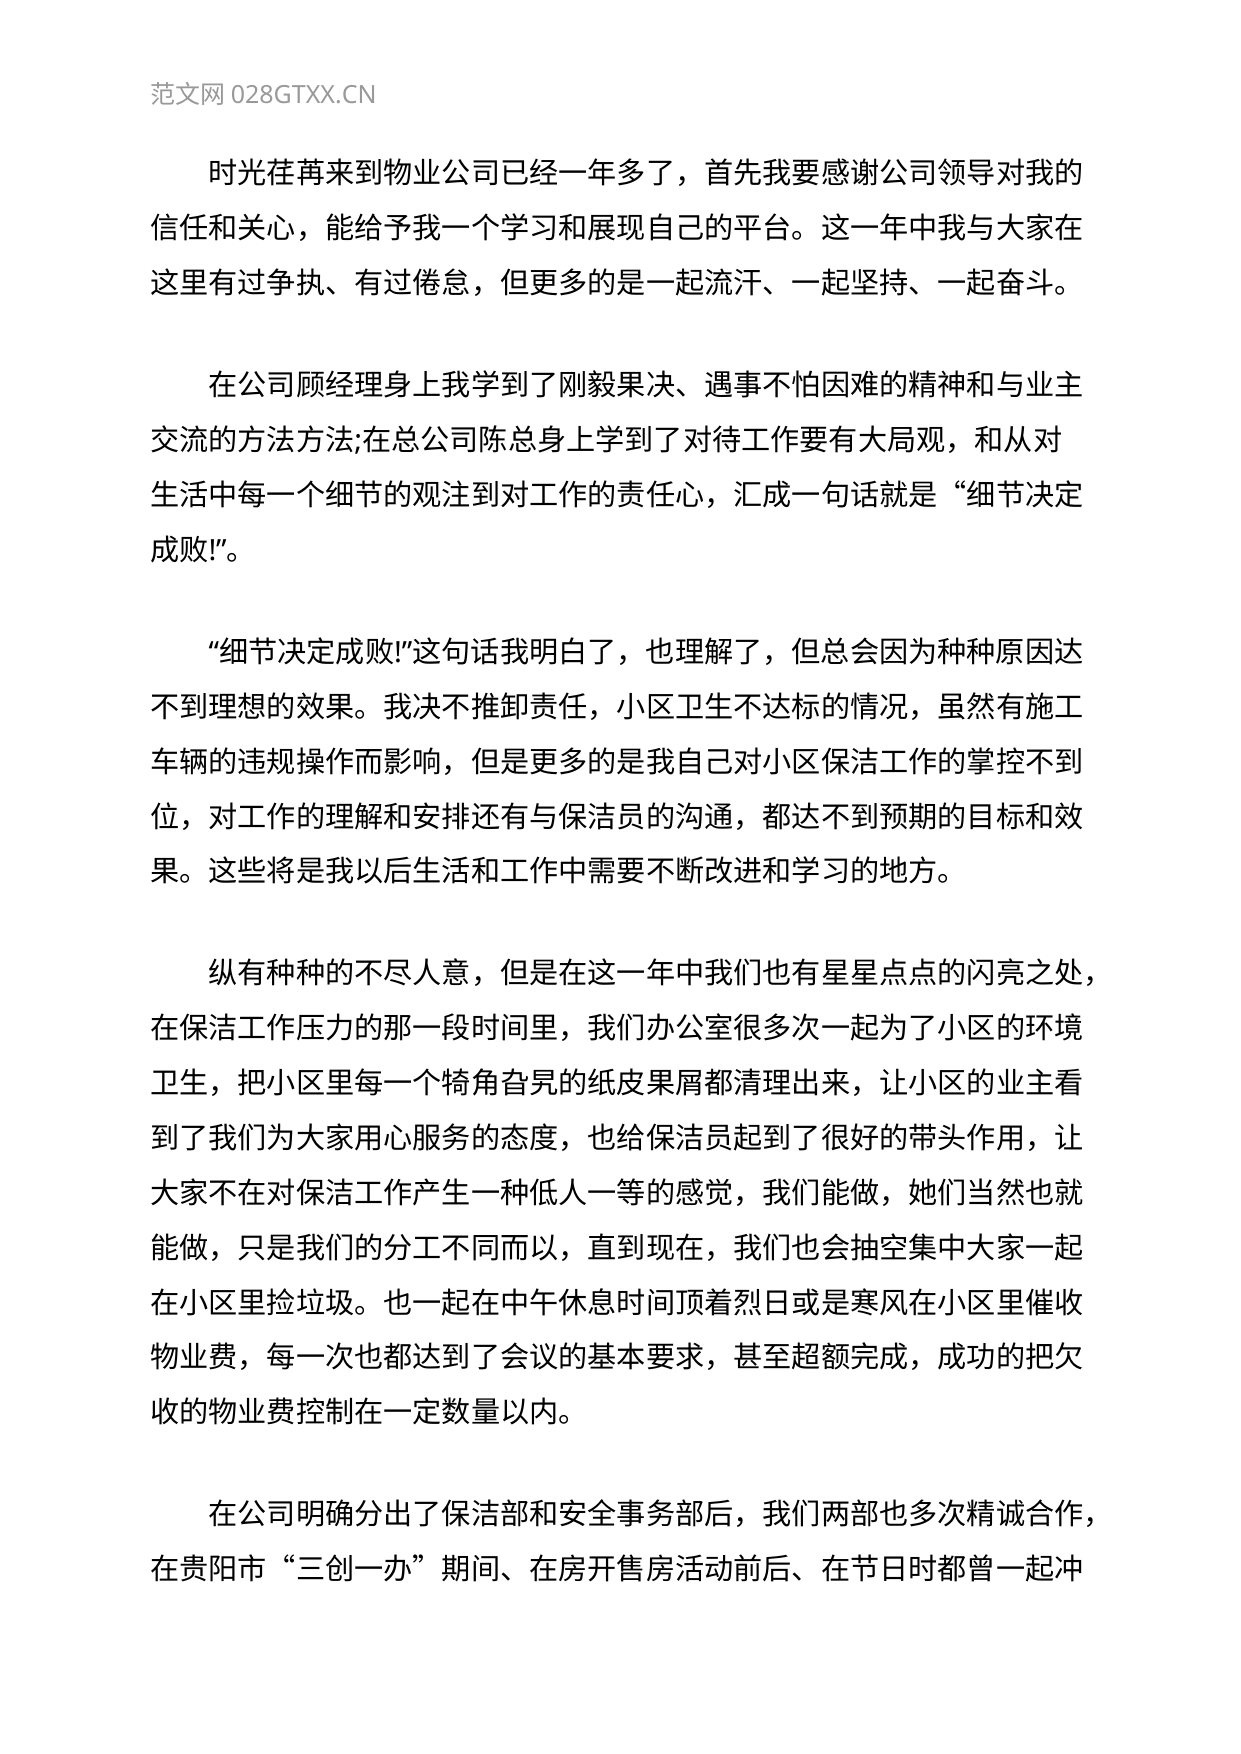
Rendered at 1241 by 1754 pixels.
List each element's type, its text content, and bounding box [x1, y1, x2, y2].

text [150, 1491, 1090, 1588]
text 在公司顾经理身上我学到了刚毅果决、遇事不怕因难的精神和与业主交流的方法方法;在总公司陈总身上学到了对待工作要有大局观，和从对生活中每一个细节的观注到对工作的责任心，汇成一句话就是“细节决定成败!”。 [150, 362, 1090, 569]
text 纵有种种的不尽人意，但是在这一年中我们也有星星点点的闪亮之处，在保洁工作压力的那一段时间里，我们办公室很多次一起为了小区的环境卫生，把小区里每一个犄角旮旯的纸皮果屑都清理出来，让小区的业主看到了我们为大家用心服务的态度，也给保洁员起到了很好的带头作用，让大家不在对保洁工作产生一种低人一等的感觉，我们能做，她们当然也就能做，只是我们的分工不同而以，直到现在，我们也会抽空集中大家一起在小区里捡垃圾。也一起在中午休息时间顶着烈日或是寒风在小区里催收物业费，每一次也都达到了会议的基本要求，甚至超额完成，成功的把欠收的物业费控制在一定数量以内。 [150, 950, 1090, 1431]
text “细节决定成败!”这句话我明白了，也理解了，但总会因为种种原因达不到理想的效果。我决不推卸责任，小区卫生不达标的情况，虽然有施工车辆的违规操作而影响，但是更多的是我自己对小区保洁工作的掌控不到位，对工作的理解和安排还有与保洁员的沟通，都达不到预期的目标和效果。这些将是我以后生活和工作中需要不断改进和学习的地方。 [150, 628, 1090, 890]
text 时光荏苒来到物业公司已经一年多了，首先我要感谢公司领导对我的信任和关心，能给予我一个学习和展现自己的平台。这一年中我与大家在这里有过争执、有过倦怠，但更多的是一起流汗、一起坚持、一起奋斗。 [150, 150, 1090, 302]
